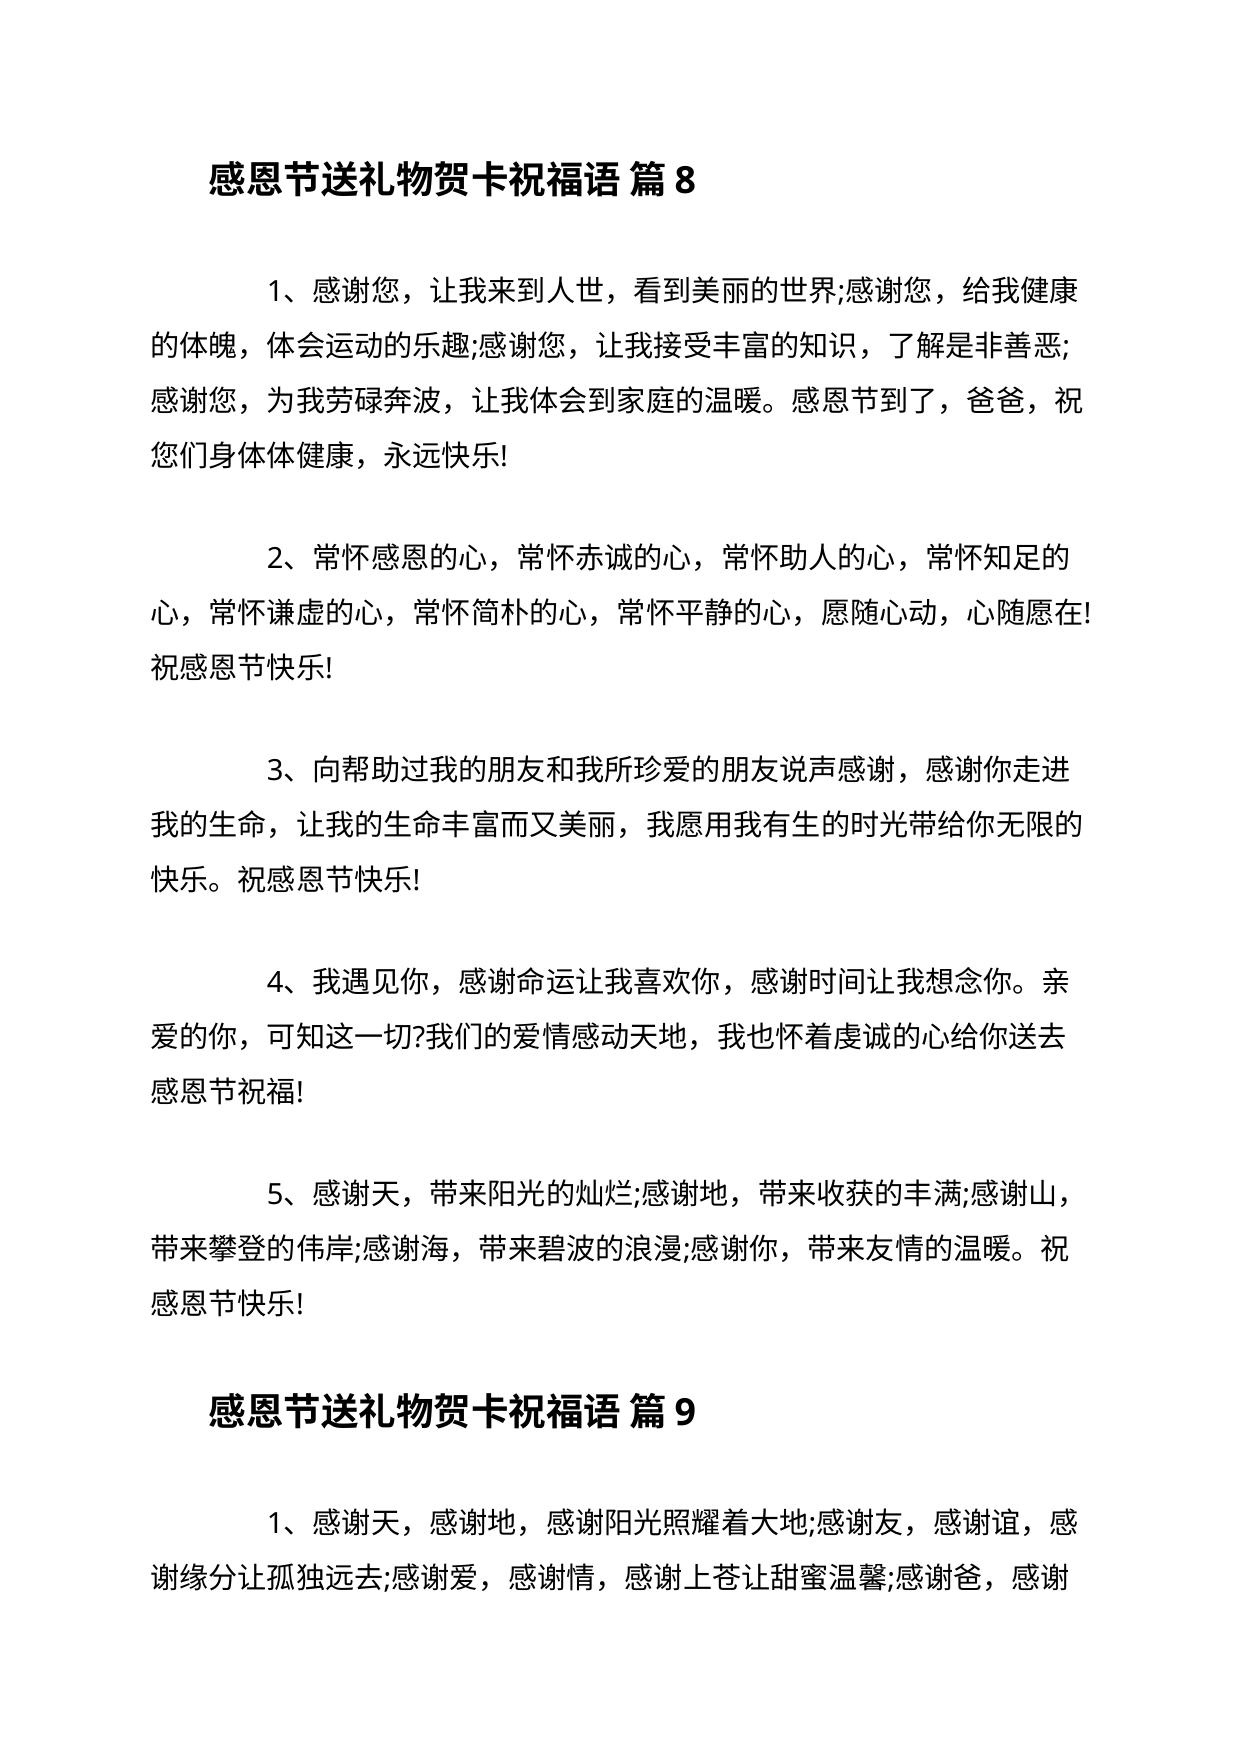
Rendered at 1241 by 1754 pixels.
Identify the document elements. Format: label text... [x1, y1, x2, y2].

text 1、感谢您，让我来到人世，看到美丽的世界;感谢您，给我健康的体魄，体会运动的乐趣;感谢您，让我接受丰富的知识，了解是非善恶;感谢您，为我劳碌奔波，让我体会到家庭的温暖。感恩节到了，爸爸，祝您们身体体健康，永远快乐! [150, 268, 1090, 475]
text 3、向帮助过我的朋友和我所珍爱的朋友说声感谢，感谢你走进我的生命，让我的生命丰富而又美丽，我愿用我有生的时光带给你无限的快乐。祝感恩节快乐! [150, 746, 1090, 899]
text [150, 1500, 1090, 1597]
text 4、我遇见你，感谢命运让我喜欢你，感谢时间让我想念你。亲爱的你，可知这一切?我们的爱情感动天地，我也怀着虔诚的心给你送去感恩节祝福! [150, 958, 1090, 1111]
text 感恩节送礼物贺卡祝福语 篇8 [150, 150, 1090, 204]
text 2、常怀感恩的心，常怀赤诚的心，常怀助人的心，常怀知足的心，常怀谦虚的心，常怀简朴的心，常怀平静的心，愿随心动，心随愿在!祝感恩节快乐! [150, 534, 1090, 687]
text 感恩节送礼物贺卡祝福语 篇9 [150, 1382, 1090, 1437]
text 5、感谢天，带来阳光的灿烂;感谢地，带来收获的丰满;感谢山，带来攀登的伟岸;感谢海，带来碧波的浪漫;感谢你，带来友情的温暖。祝感恩节快乐! [150, 1170, 1090, 1323]
